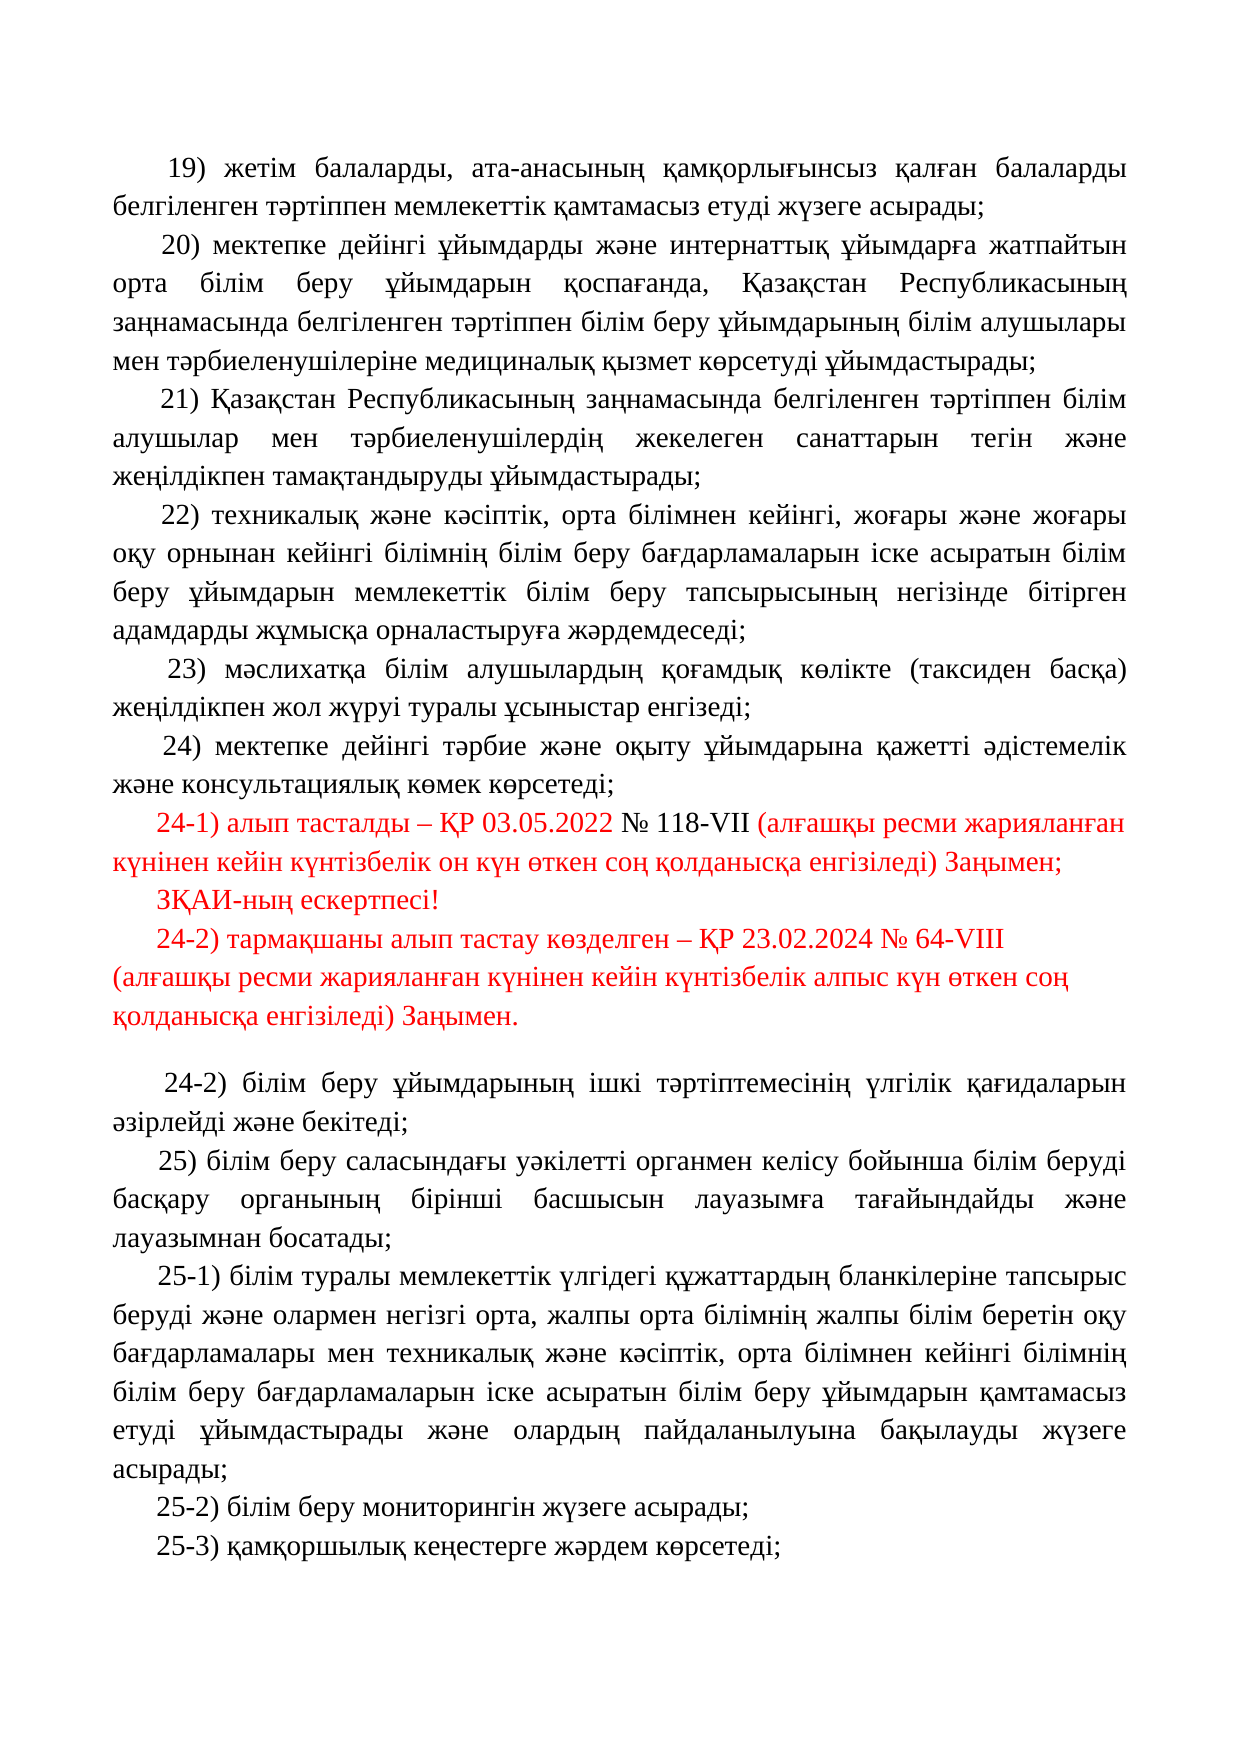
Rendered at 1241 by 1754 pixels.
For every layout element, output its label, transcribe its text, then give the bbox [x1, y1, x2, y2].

text 23) мәслихатқа білім алушылардың қоғамдық көлікте (таксиден басқа) жеңілдікпен жол жүруі туралы ұсыныстар енгізеді; [112, 651, 1128, 723]
text 25) білім беру саласындағы уәкілетті органмен келісу бойынша білім беруді басқару органының бірінші басшысын лауазымға тағайындайды және лауазымнан босатады; [112, 1143, 1128, 1253]
text 25-1) білім туралы мемлекеттік үлгідегі құжаттардың бланкілеріне тапсырыс беруді және олармен негізгі орта, жалпы орта білімнің жалпы білім беретін оқу бағдарламалары мен техникалық және кәсіптік, орта білімнен кейінгі білімнің білім беру бағдарламаларын іске асыратын білім беру ұйымдарын қамтамасыз етуді ұйымдастырады және олардың пайдаланылуына бақылауды жүзеге асырады; [112, 1258, 1128, 1484]
text 25-3) қамқоршылық кеңестерге жәрдем көрсетеді; [112, 1528, 1128, 1562]
text 24-1) алып тасталды – ҚР 03.05.2022 № 118-VII (алғашқы ресми жарияланған күнінен кейін күнтізбелік он күн өткен соң қолданысқа енгізіледі) Заңымен; ЗҚАИ-ның ескертпесі! 24-2) тармақшаны алып тастау көзделген – ҚР 23.02.2024 № 64-VIII (алғашқы ресми жарияланған күнінен кейін күнтізбелік алпыс күн өткен соң қолданысқа енгізіледі) Заңымен. [112, 805, 1128, 1062]
text 25-2) білім беру мониторингін жүзеге асырады; [112, 1489, 1128, 1523]
text 24) мектепке дейінгі тәрбие және оқыту ұйымдарына қажетті әдістемелік және консультациялық көмек көрсетеді; [112, 728, 1128, 800]
text 21) Қазақстан Республикасының заңнамасында белгіленген тәртіппен білім алушылар мен тәрбиеленушілердің жекелеген санаттарын тегін және жеңілдікпен тамақтандыруды ұйымдастырады; [112, 381, 1128, 492]
text 20) мектепке дейінгі ұйымдарды және интернаттық ұйымдарға жатпайтын орта білім беру ұйымдарын қоспағанда, Қазақстан Республикасының заңнамасында белгіленген тәртіппен білім беру ұйымдарының білім алушылары мен тәрбиеленушілеріне медициналық қызмет көрсетуді ұйымдастырады; [112, 227, 1128, 376]
text 22) техникалық және кәсіптік, орта білімнен кейінгі, жоғары және жоғары оқу орнынан кейінгі білімнің білім беру бағдарламаларын іске асыратын білім беру ұйымдарын мемлекеттік білім беру тапсырысының негізінде бітірген адамдарды жұмысқа орналастыруға жәрдемдеседі; [112, 497, 1128, 646]
text 24-2) білім беру ұйымдарының ішкі тәртіптемесінің үлгілік қағидаларын әзірлейді және бекітеді; [112, 1066, 1128, 1138]
text 19) жетім балаларды, ата-анаcының қамқорлығынсыз қалған балаларды белгіленген тәртіппен мемлекеттік қамтамасыз етуді жүзеге асырады; [112, 150, 1128, 222]
